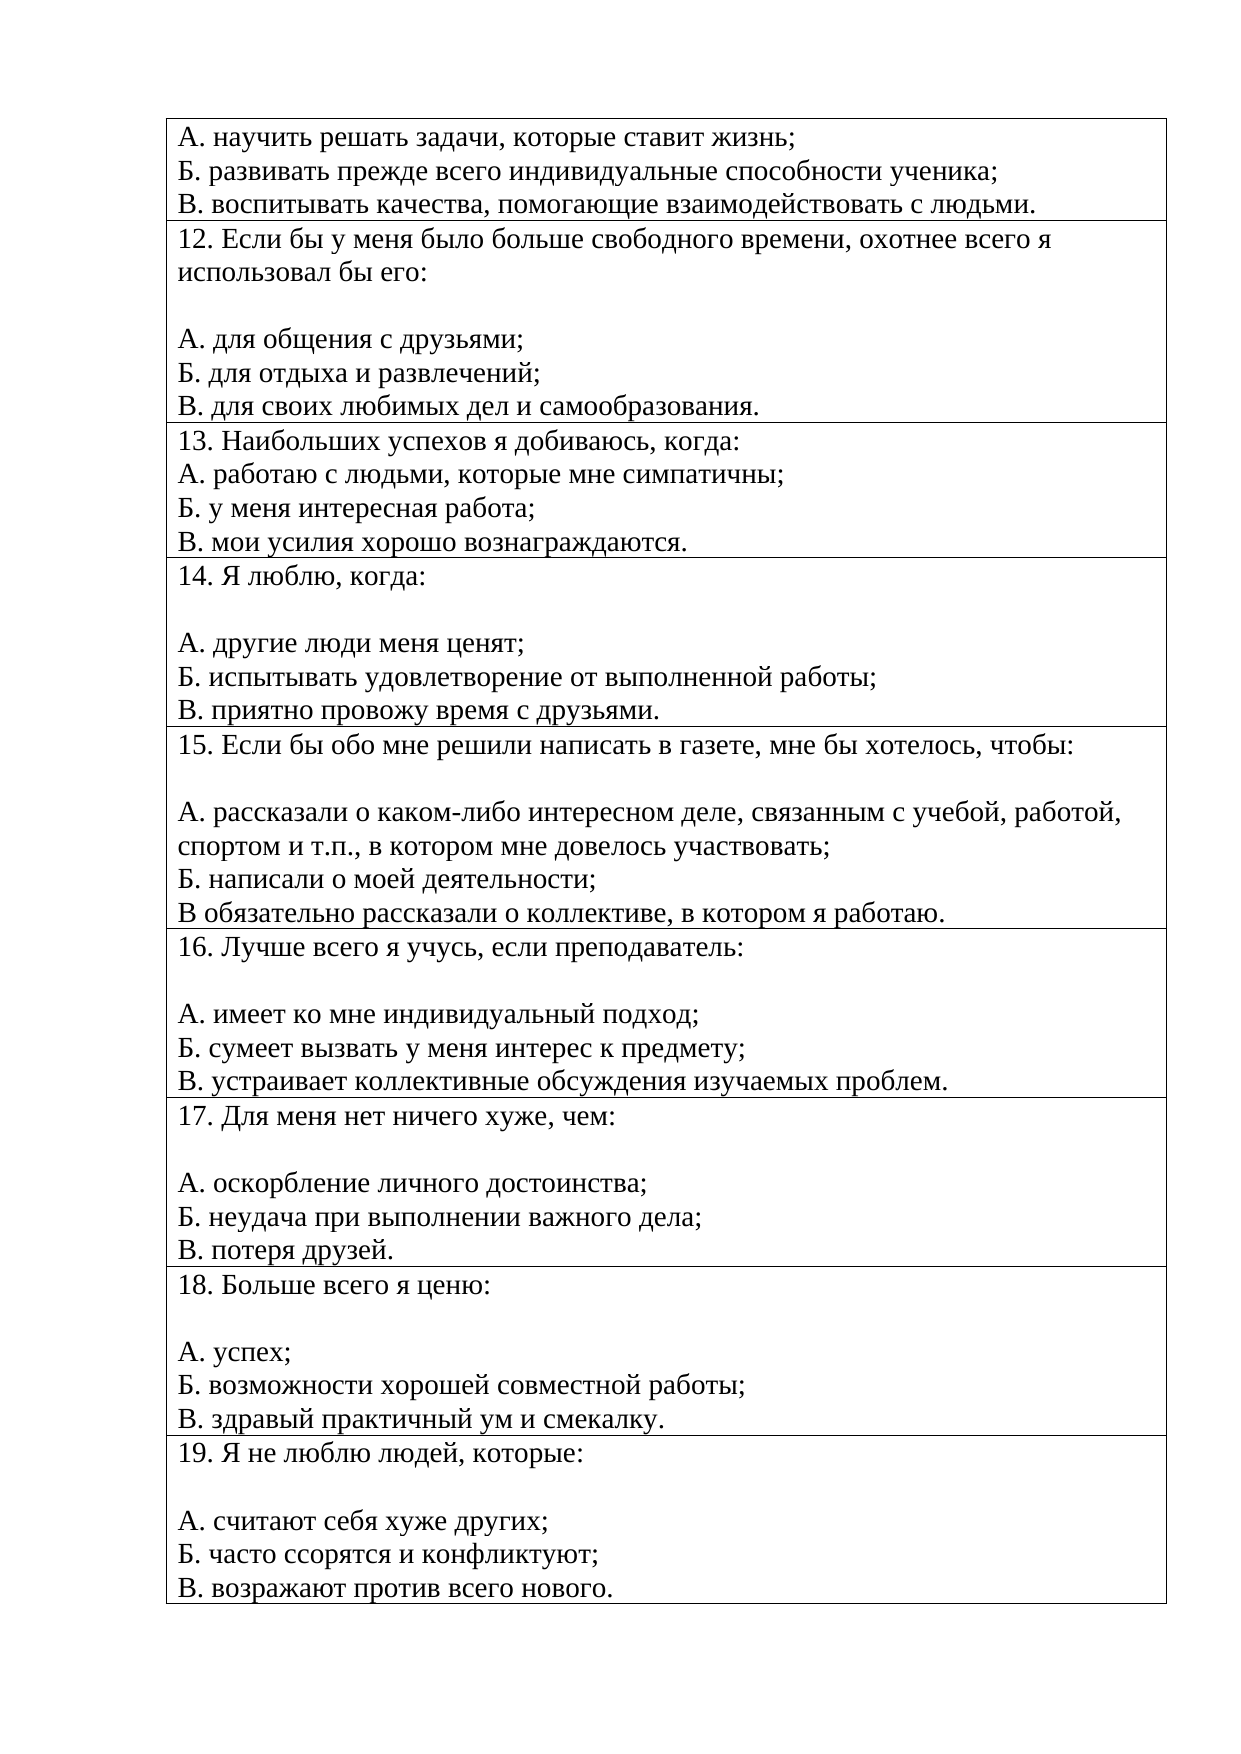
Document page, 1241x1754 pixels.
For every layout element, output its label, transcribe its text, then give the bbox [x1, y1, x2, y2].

table_cell 18. Больше всего я ценю: A. успех; Б. возможности хорошей совместной работы; B. здравый практичный ум и смекалку. [167, 1267, 1166, 1434]
table_cell 17. Для меня нет ничего хуже, чем: A. оскорбление личного достоинства; Б. неудача при выполнении важного дела; B. потеря друзей. [167, 1098, 1166, 1266]
table_cell 16. Лучше всего я учусь, если преподаватель: A. имеет ко мне индивидуальный подход; Б. сумеет вызвать у меня интерес к предмету; B. устраивает коллективные обсуждения изучаемых проблем. [167, 929, 1166, 1097]
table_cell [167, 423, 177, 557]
table_cell 15. Если бы обо мне решили написать в газете, мне бы хотелось, чтобы: А. рассказали о каком-либо интересном деле, связанным с учебой, работой, спортом и т.п., в котором мне довелось участвовать; Б. написали о моей деятельности; В обязательно рассказали о коллективе, в котором я работаю. [167, 727, 1166, 928]
table_cell 12. Если бы у меня было больше свободного времени, охотнее всего я использовал бы его: A. для общения с друзьями; Б. для отдыха и развлечений; B. для своих любимых дел и самообразования. [167, 221, 1166, 422]
table_cell 14. Я люблю, когда: A. другие люди меня ценят; Б. испытывать удовлетворение от выполненной работы; B. приятно провожу время с друзьями. [167, 558, 1166, 726]
table_cell 13. Наибольших успехов я добиваюсь, когда: А. работаю с людьми, которые мне симпатичны; Б. у меня интересная работа; В. мои усилия хорошо вознаграждаются. [536, 423, 1166, 557]
table_cell 19. Я не люблю людей, которые: A. считают себя хуже других; Б. часто ссорятся и конфликтуют; B. возражают против всего нового. [167, 1436, 1166, 1603]
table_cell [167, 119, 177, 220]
